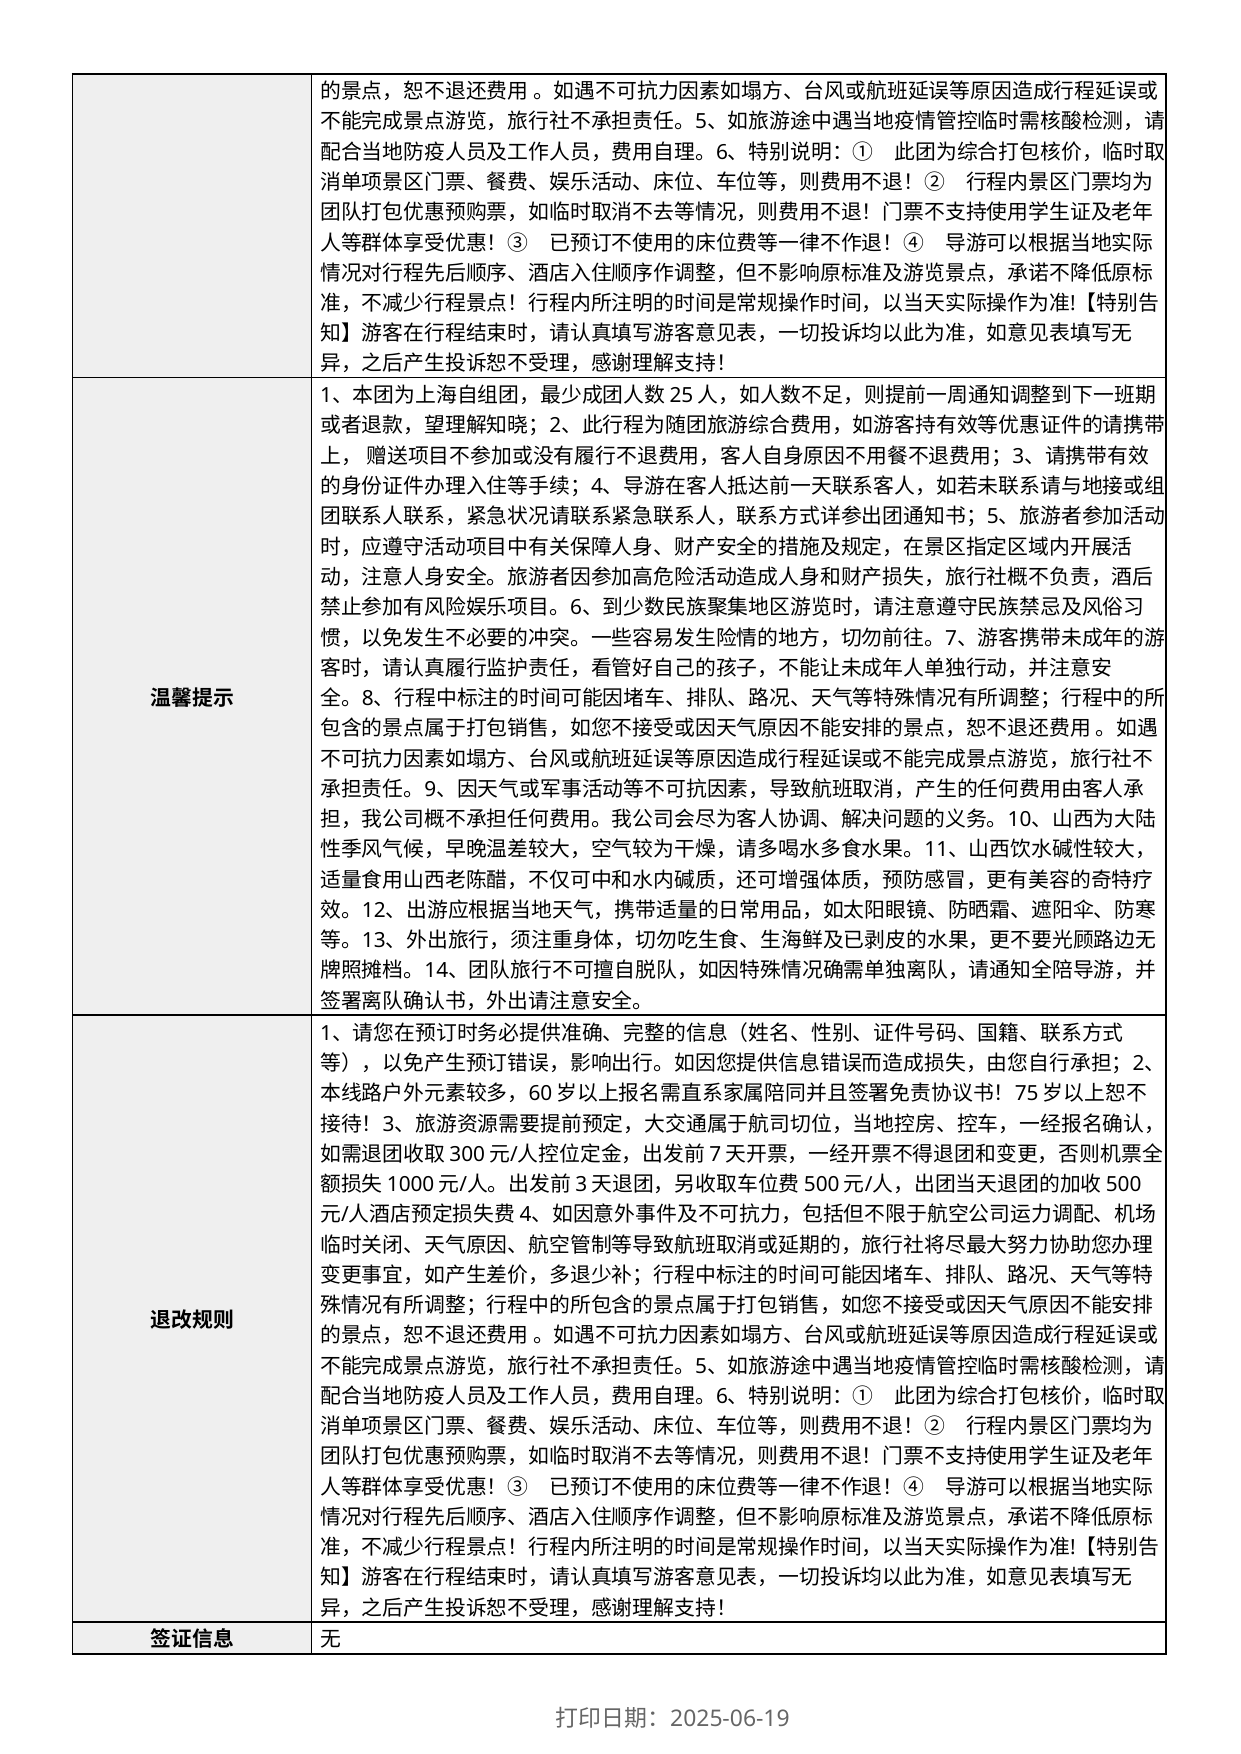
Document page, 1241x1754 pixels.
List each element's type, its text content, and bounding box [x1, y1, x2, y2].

table_cell 无 [312, 1623, 1165, 1653]
table_cell 1、请您在预订时务必提供准确、完整的信息（姓名、性别、证件号码、国籍、联系方式等），以免产生预订错误，影响出行。如因您提供信息错误而造成损失，由您自行承担； [312, 1016, 1165, 1621]
table_cell 签证信息 [73, 1623, 311, 1653]
table_cell 退改规则 [73, 1016, 311, 1621]
table_cell 1、本团为上海自组团，最少成团人数25人，如人数不足，则提前一周通知调整到下一班期或者退款，望理解知晓； [312, 378, 1165, 1014]
table_cell 温馨提示 [73, 378, 311, 1014]
table_header 预订须知 [73, 75, 311, 377]
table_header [312, 75, 1165, 377]
